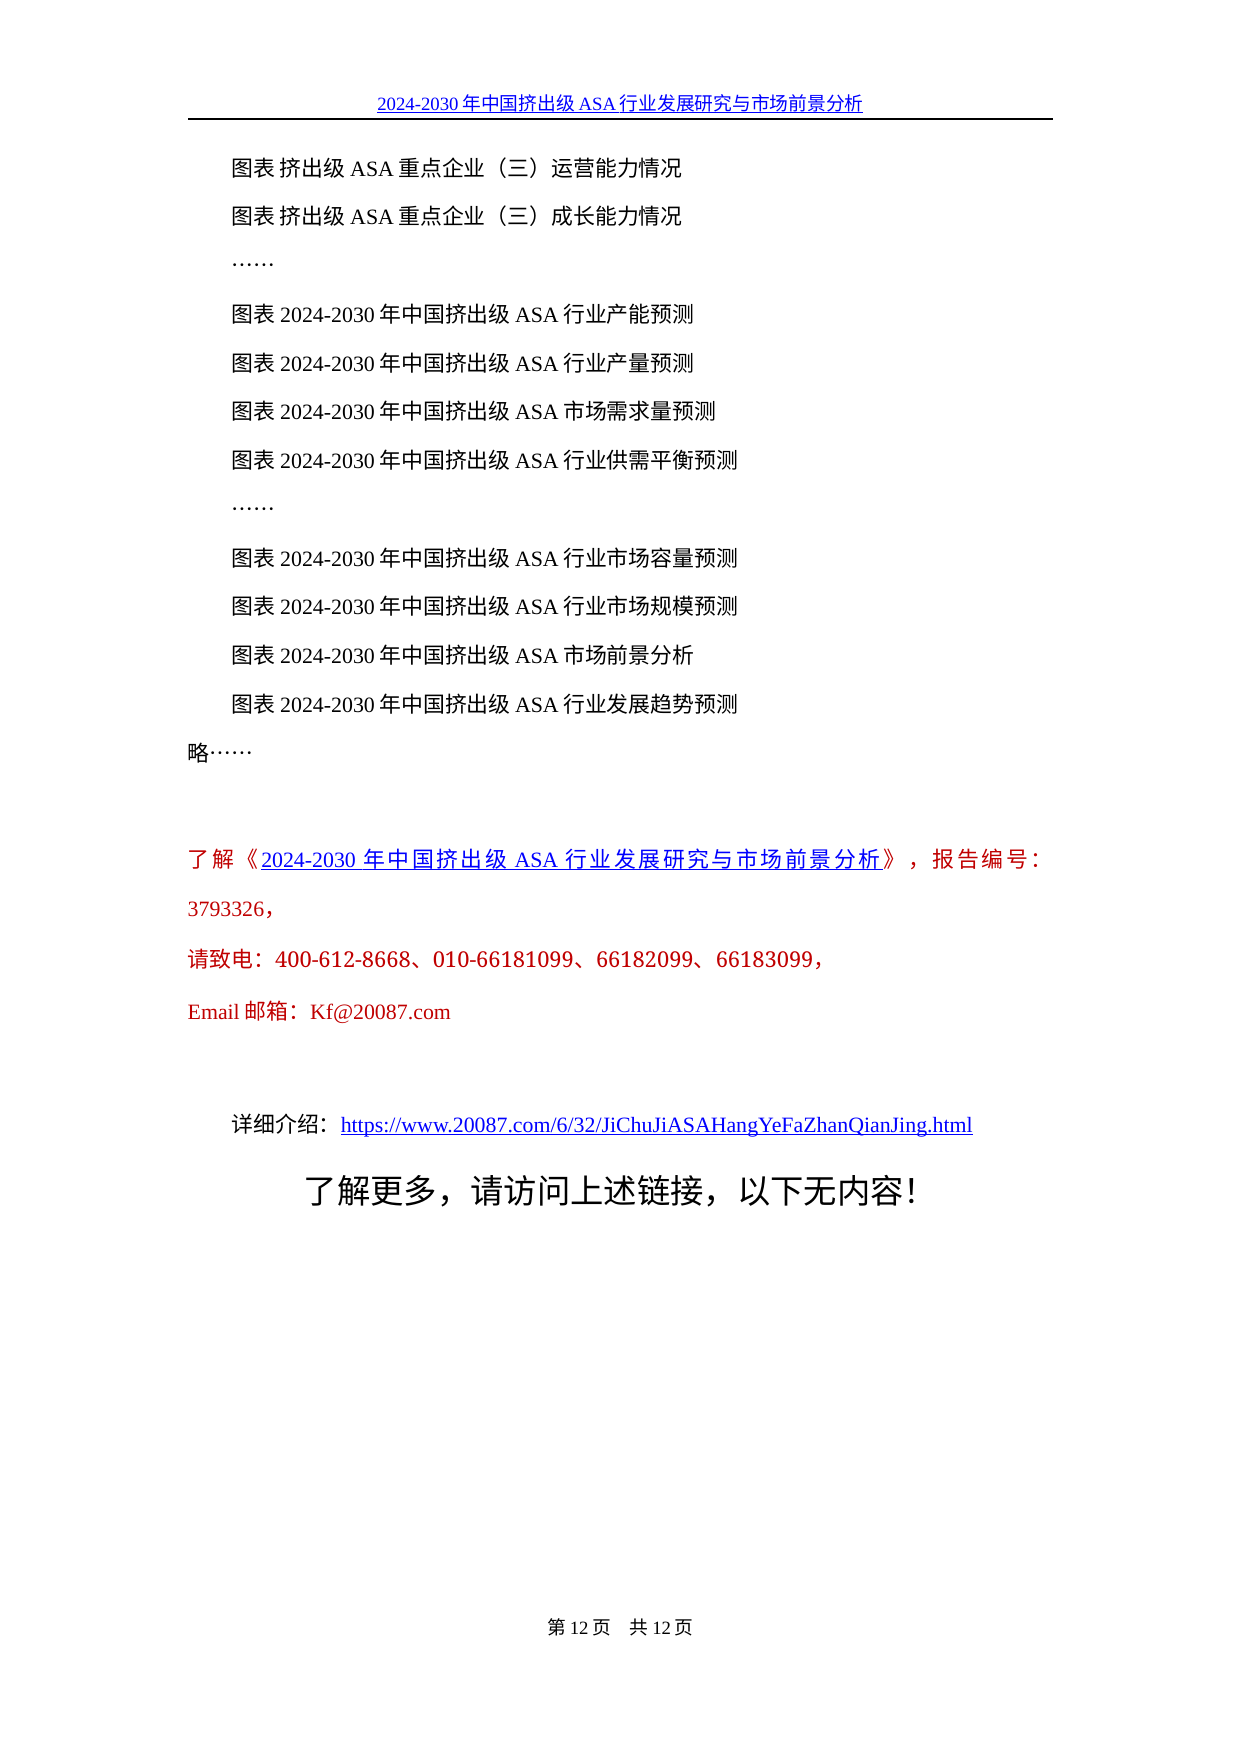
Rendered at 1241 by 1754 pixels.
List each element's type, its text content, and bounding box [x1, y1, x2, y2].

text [187, 150, 1053, 768]
text 详细介绍：https://www.20087.com/6/32/JiChuJiASAHangYeFaZhanQianJing.html [187, 1106, 1053, 1139]
title 了解更多，请访问上述链接，以下无内容！ [187, 1156, 1053, 1221]
text 了解《2024-2030年中国挤出级ASA行业发展研究与市场前景分析》，报告编号：3793326， [187, 842, 1053, 923]
text Email邮箱：Kf@20087.com [187, 993, 1053, 1026]
text 请致电：400-612-8668、010-66181099、66182099、66183099， [187, 942, 1053, 974]
